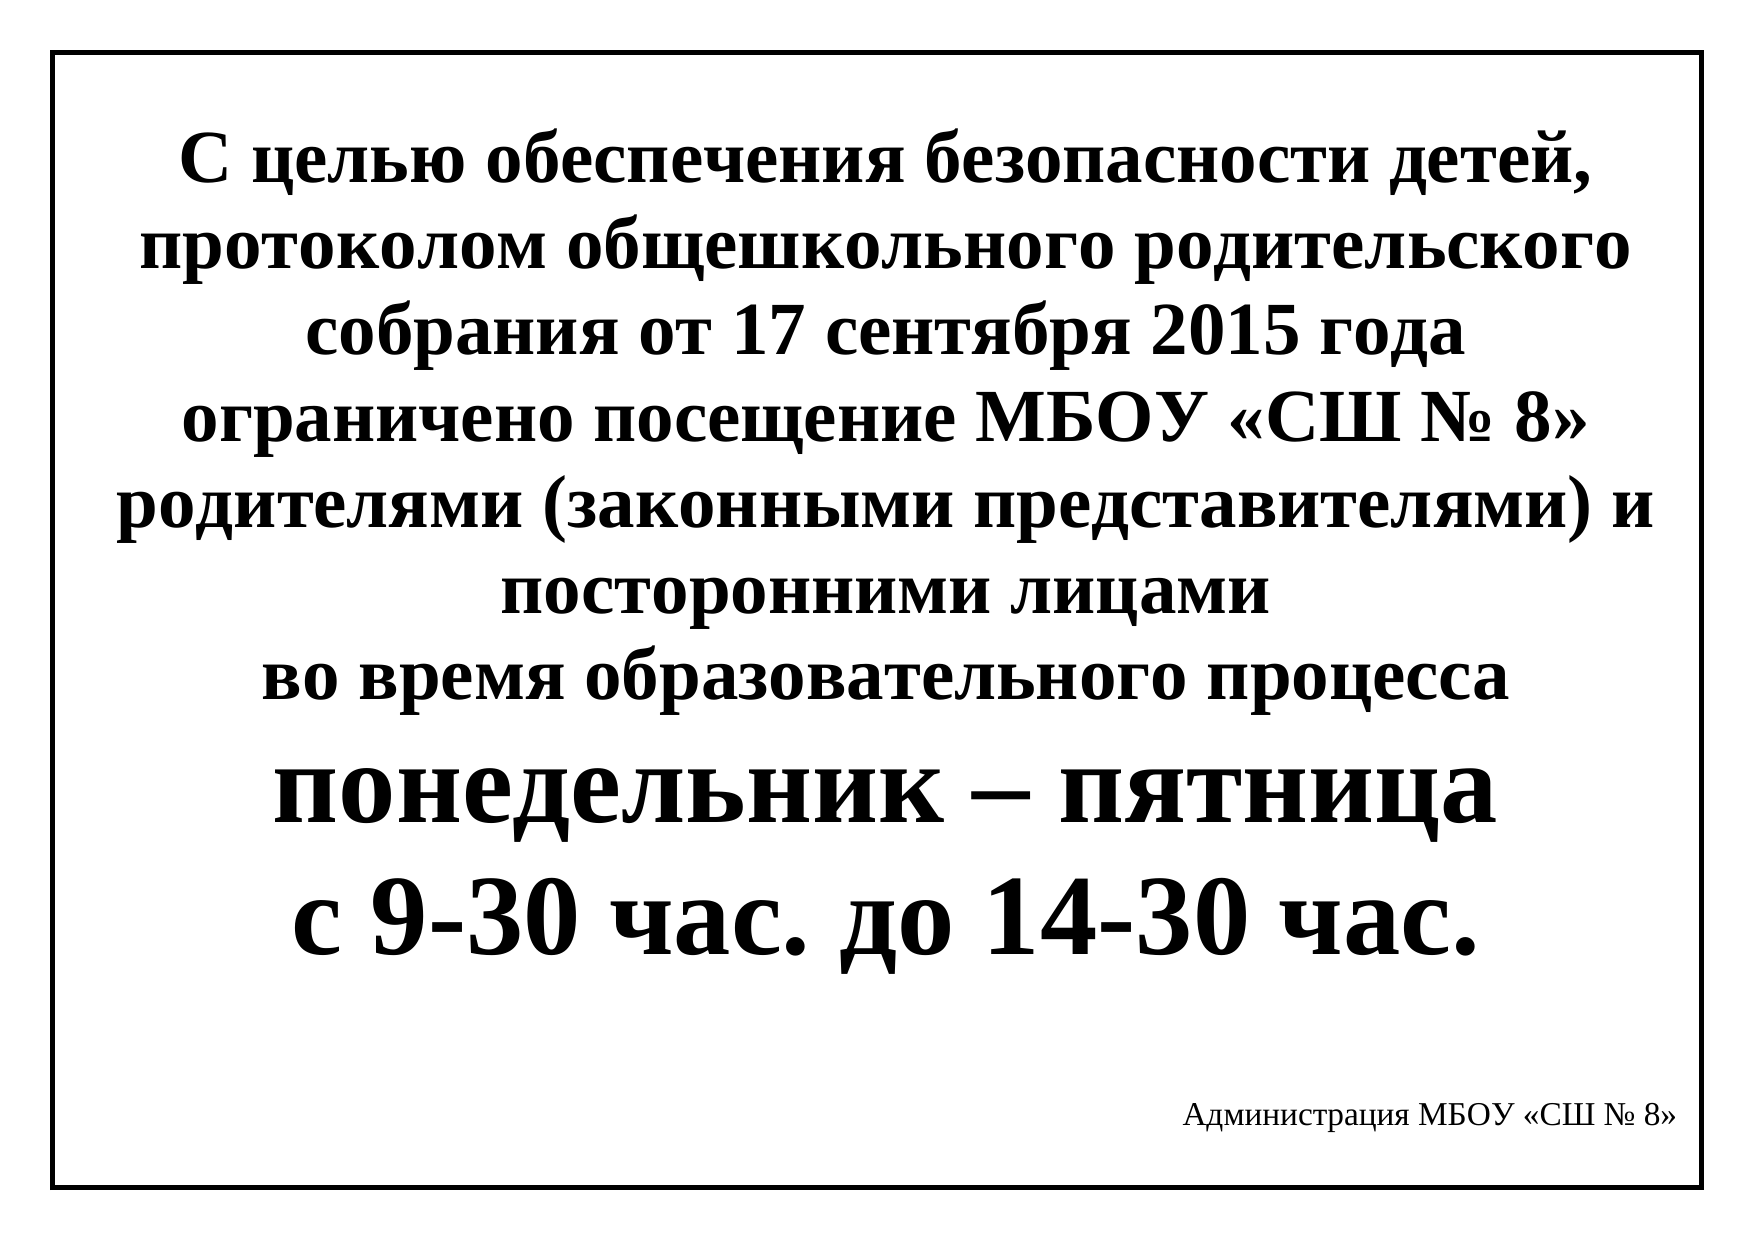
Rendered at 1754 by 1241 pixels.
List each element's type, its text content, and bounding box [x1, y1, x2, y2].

text Администрация МБОУ «СШ № 8» [94, 1094, 1677, 1133]
text понедельник – пятница [94, 716, 1677, 848]
text ограничено посещение МБОУ «СШ № 8» родителями (законными представителями) и посторонними лицами [94, 371, 1677, 630]
text с 9-30 час. до 14-30 час. [94, 848, 1677, 979]
text во время образовательного процесса [94, 630, 1677, 716]
text С целью обеспечения безопасности детей, протоколом общешкольного родительского собрания от 17 сентября 2015 года [94, 112, 1677, 371]
